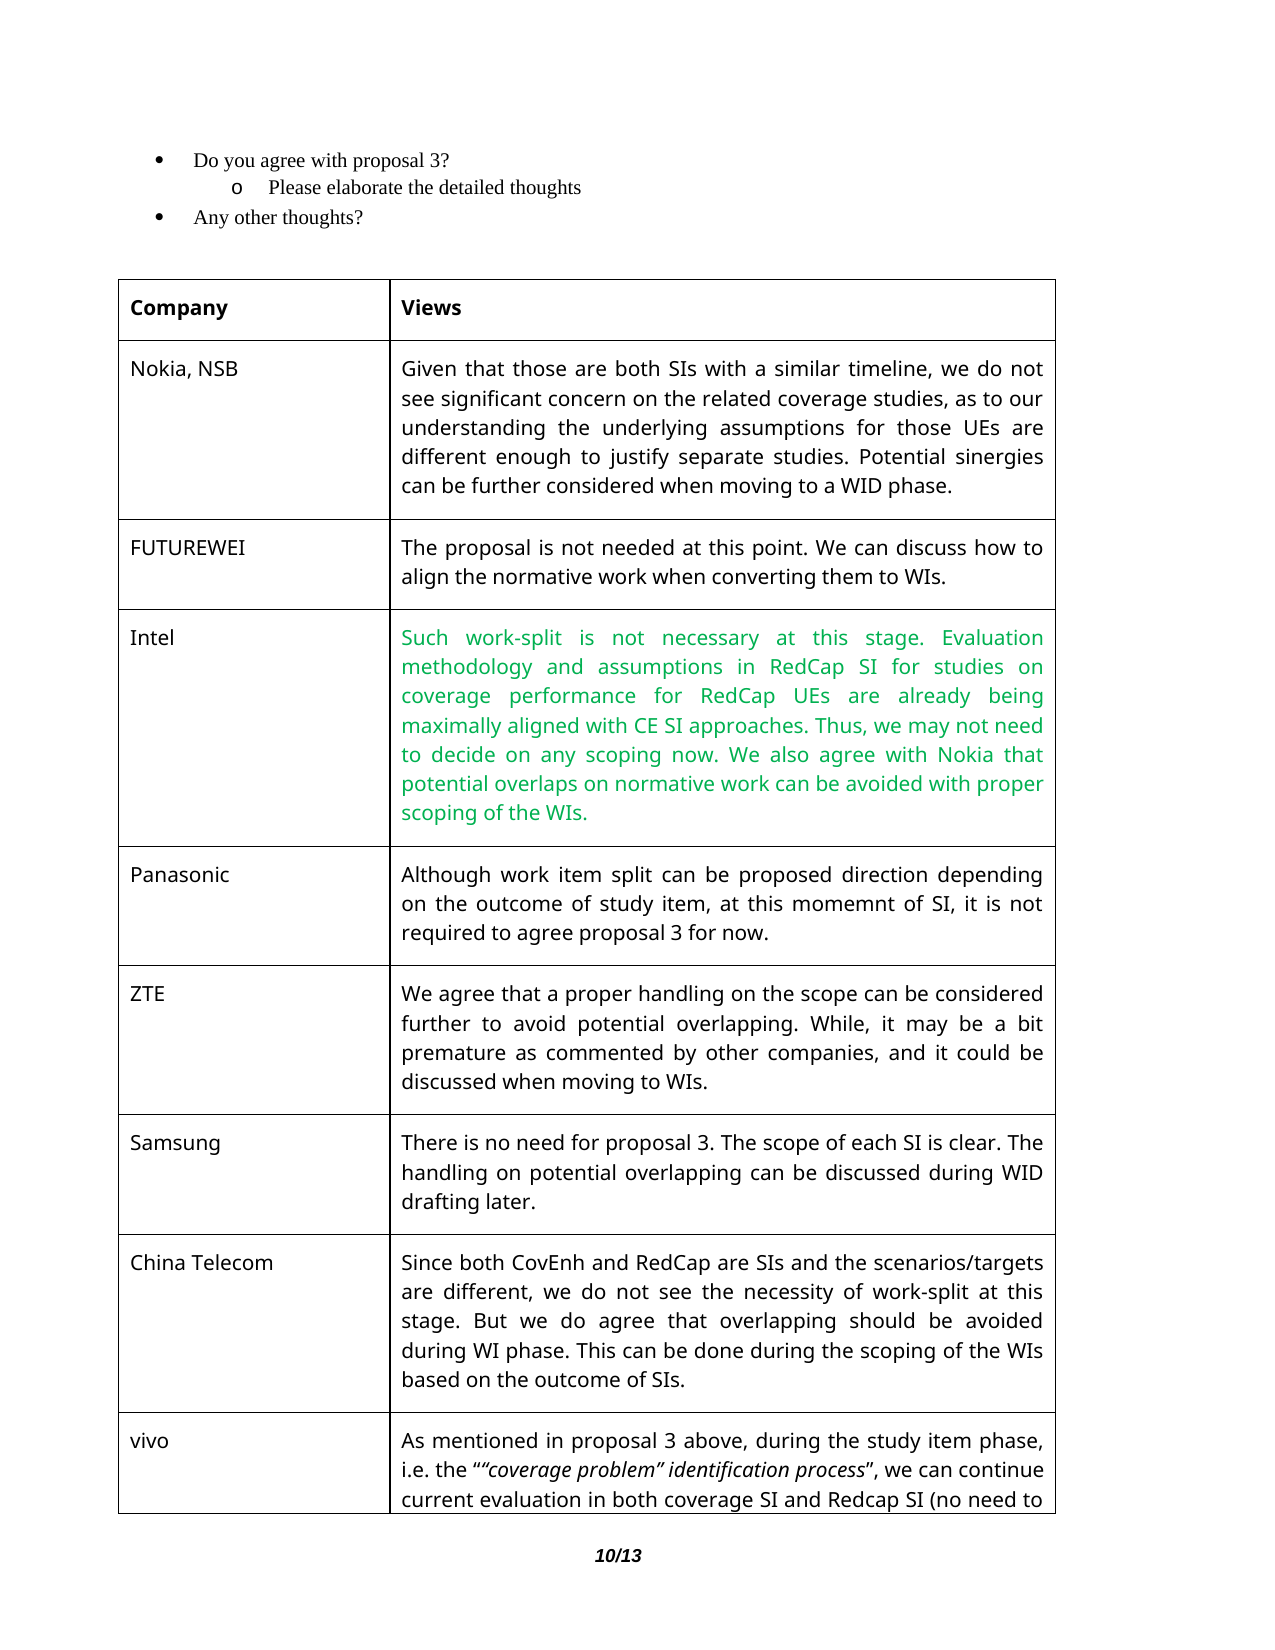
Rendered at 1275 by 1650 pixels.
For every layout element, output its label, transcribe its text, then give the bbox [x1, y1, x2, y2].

table_header Views [391, 280, 1055, 340]
list Please elaborate the detailed thoughts [231, 175, 1157, 201]
table_cell Panasonic [119, 847, 389, 965]
table_cell Since both CovEnh and RedCap are SIs and the scenarios/targets are different, we do not see the necessity of work-split at this stage. But we do agree that overlapping should be avoided during WI phase. This can be done during the scoping of the WIs based on the outcome of SIs. [391, 1235, 1055, 1412]
table_cell Such work-split is not necessary at this stage. Evaluation methodology and assumptions in RedCap SI for studies on coverage performance for RedCap UEs are already being maximally aligned with CE SI approaches. Thus, we may not need to decide on any scoping now. We also agree with Nokia that potential overlaps on normative work can be avoided with proper scoping of the WIs. [391, 610, 1055, 846]
table_cell The proposal is not needed at this point. We can discuss how to align the normative work when converting them to WIs. [391, 520, 1055, 609]
list Any other thoughts? [156, 205, 1157, 229]
table_cell FUTUREWEI [119, 520, 389, 609]
table_cell We agree that a proper handling on the scope can be considered further to avoid potential overlapping. While, it may be a bit premature as commented by other companies, and it could be discussed when moving to WIs. [391, 966, 1055, 1114]
table_cell Samsung [119, 1115, 389, 1234]
table_header Company [119, 280, 389, 340]
table_cell China Telecom [119, 1235, 389, 1412]
table_cell Nokia, NSB [119, 341, 389, 518]
table_cell Intel [119, 610, 389, 846]
table_cell There is no need for proposal 3. The scope of each SI is clear. The handling on potential overlapping can be discussed during WID drafting later. [391, 1115, 1055, 1234]
table_cell vivo [119, 1413, 389, 1513]
table_cell ZTE [119, 966, 389, 1114]
list Do you agree with proposal 3? [156, 148, 1157, 172]
table_cell Although work item split can be proposed direction depending on the outcome of study item, at this momemnt of SI, it is not required to agree proposal 3 for now. [391, 847, 1055, 965]
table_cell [391, 1413, 1055, 1513]
table_cell Given that those are both SIs with a similar timeline, we do not see significant concern on the related coverage studies, as to our understanding the underlying assumptions for those UEs are different enough to justify separate studies. Potential sinergies can be further considered when moving to a WID phase. [391, 341, 1055, 518]
